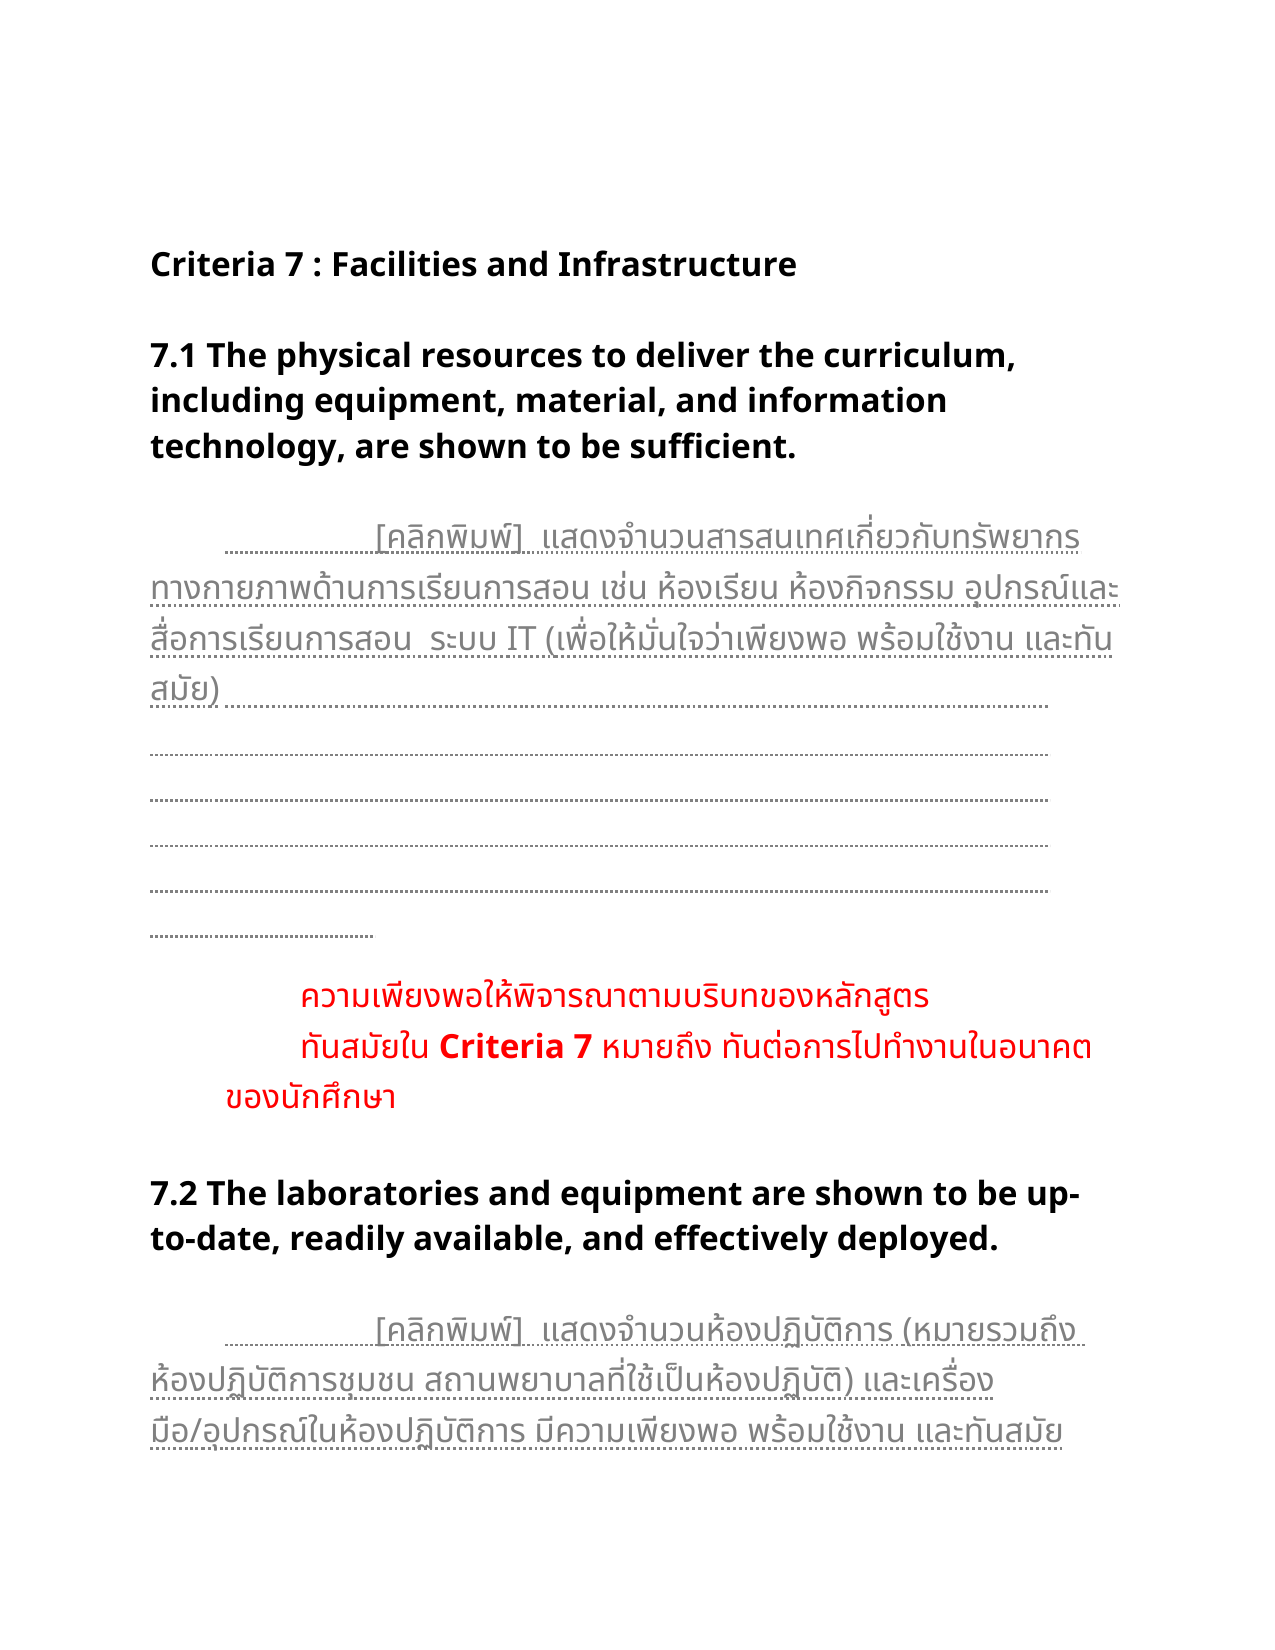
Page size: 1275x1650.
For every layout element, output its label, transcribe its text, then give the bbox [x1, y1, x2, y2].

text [150, 1306, 1125, 1457]
text 7.2 The laboratories and equipment are shown to be up-to-date, readily available, and effectively deployed. [150, 1169, 1125, 1260]
text แสดงจำนวนสารสนเทศเกี่ยวกับทรัพยากรทางกายภาพด้านการเรียนการสอน เช่น ห้องเรียน ห้องกิจกรรม อุปกรณ์และสื่อการเรียนการสอน ระบบ IT (เพื่อให้มั่นใจว่าเพียงพอ พร้อมใช้งาน และทันสมัย) [150, 513, 1125, 943]
text ทันสมัยใน Criteria 7 หมายถึง ทันต่อการไปทำงานในอนาคตของนักศึกษา [225, 1023, 1125, 1124]
text Criteria 7 : Facilities and Infrastructure [150, 241, 1125, 286]
text 7.1 The physical resources to deliver the curriculum, including equipment, material, and information technology, are shown to be sufficient. [150, 332, 1125, 468]
text ความเพียงพอให้พิจารณาตามบริบทของหลักสูตร [150, 972, 1125, 1023]
